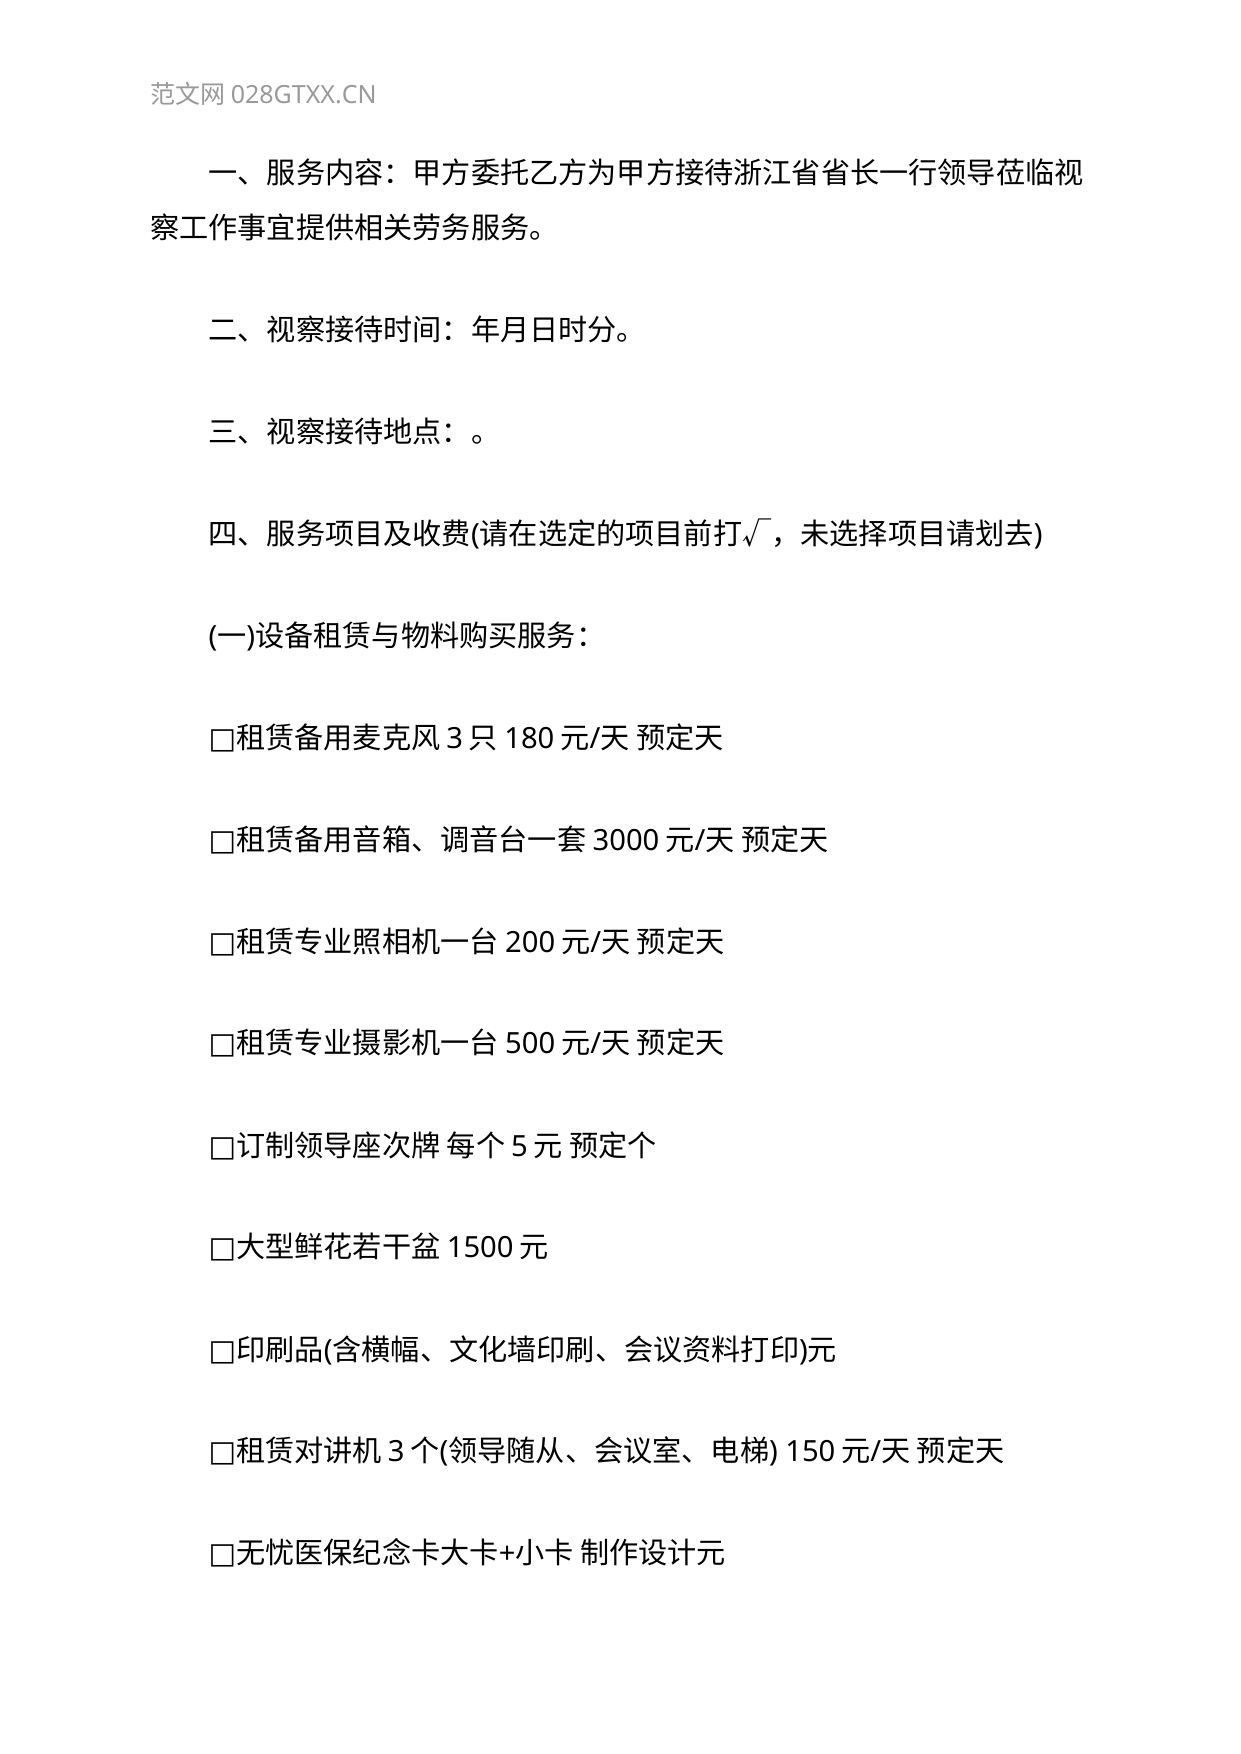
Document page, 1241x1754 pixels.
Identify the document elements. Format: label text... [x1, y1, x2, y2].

text □订制领导座次牌 每个5元 预定个 [150, 1122, 1090, 1164]
text 三、视察接待地点：。 [150, 408, 1090, 451]
text □租赁对讲机3个(领导随从、会议室、电梯) 150元/天 预定天 [150, 1428, 1090, 1470]
text □印刷品(含横幅、文化墙印刷、会议资料打印)元 [150, 1326, 1090, 1368]
text □租赁备用音箱、调音台一套 3000元/天 预定天 [150, 816, 1090, 858]
text □无忧医保纪念卡大卡+小卡 制作设计元 [150, 1530, 1090, 1572]
text □租赁专业摄影机一台 500元/天 预定天 [150, 1020, 1090, 1062]
text 一、服务内容：甲方委托乙方为甲方接待浙江省省长一行领导莅临视察工作事宜提供相关劳务服务。 [150, 150, 1090, 247]
text 二、视察接待时间：年月日时分。 [150, 307, 1090, 349]
text (一)设备租赁与物料购买服务： [150, 612, 1090, 654]
text 四、服务项目及收费(请在选定的项目前打√，未选择项目请划去) [150, 510, 1090, 553]
text □租赁备用麦克风3只 180元/天 预定天 [150, 714, 1090, 757]
text □租赁专业照相机一台 200元/天 预定天 [150, 918, 1090, 961]
text □大型鲜花若干盆 1500元 [150, 1224, 1090, 1266]
